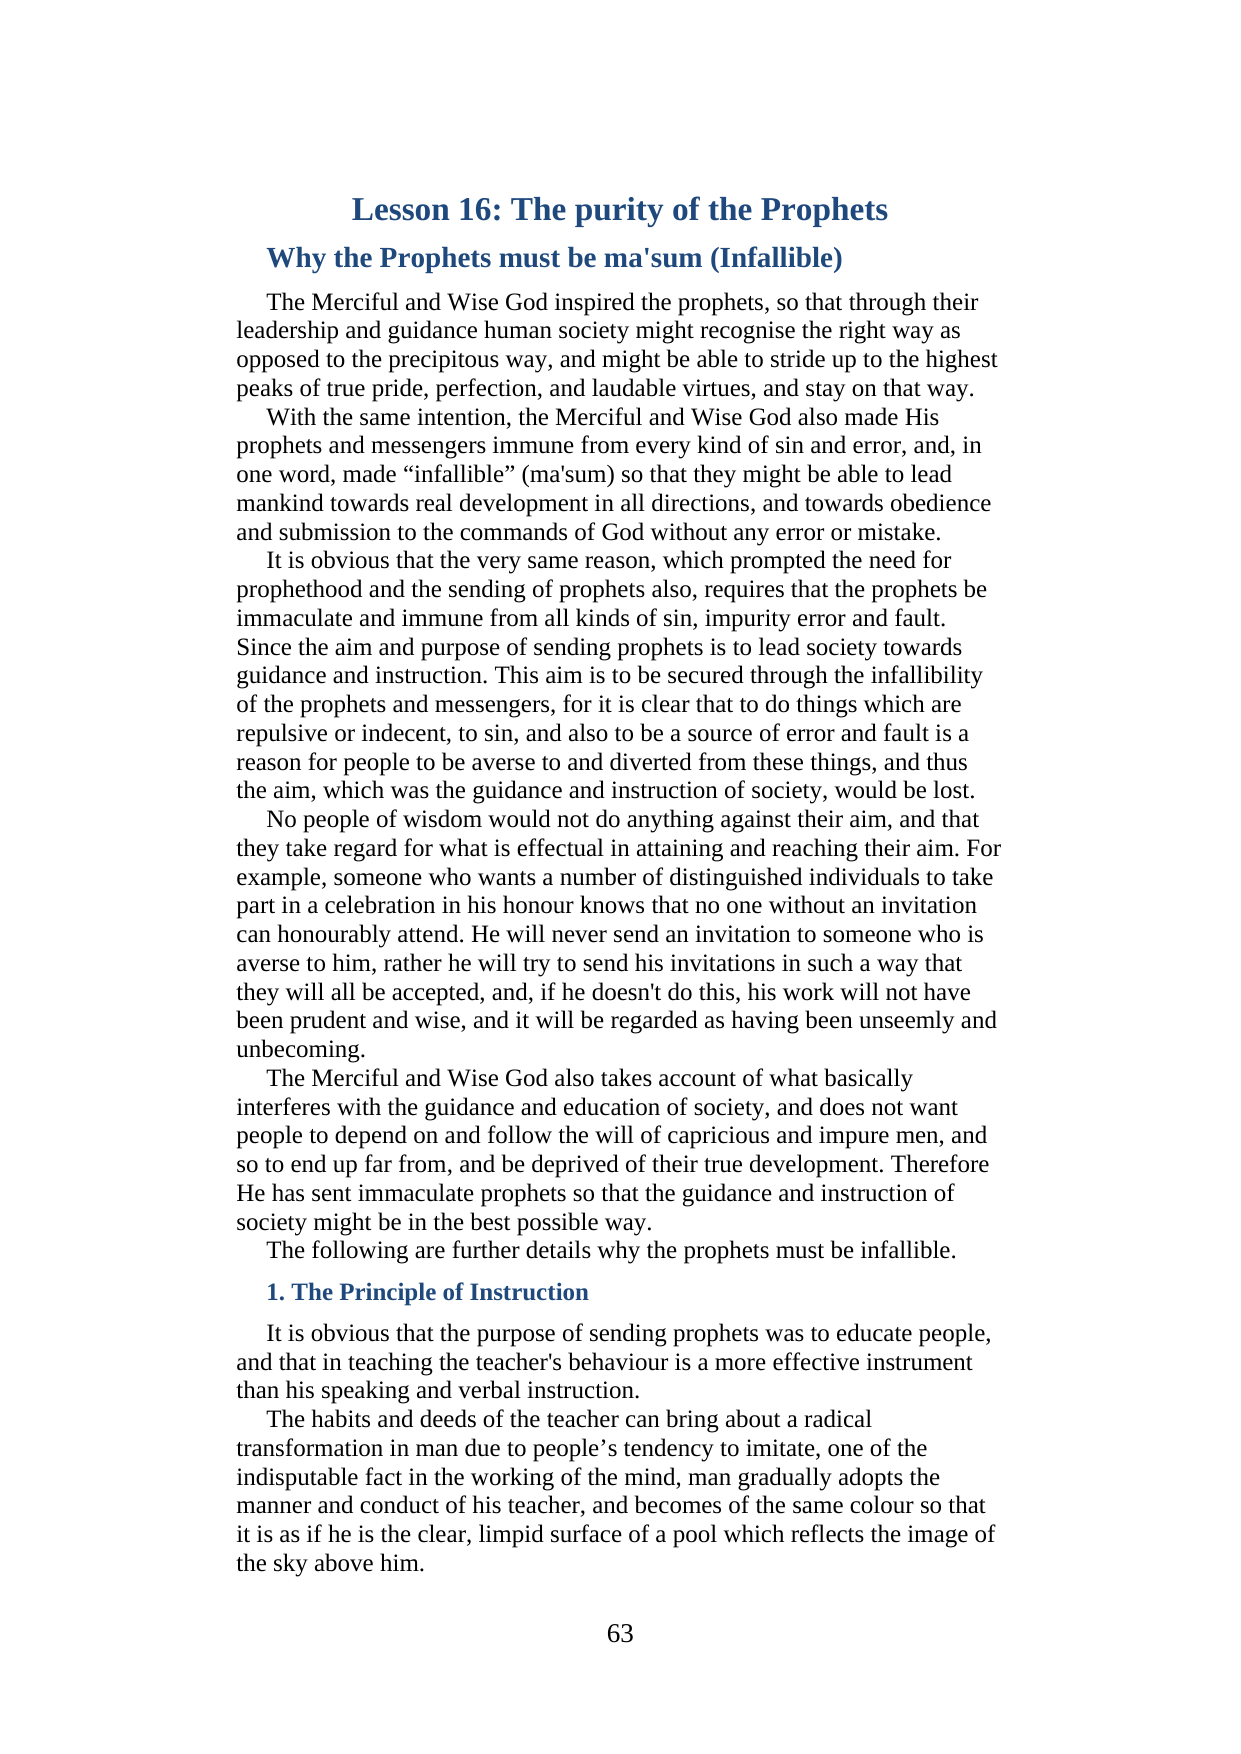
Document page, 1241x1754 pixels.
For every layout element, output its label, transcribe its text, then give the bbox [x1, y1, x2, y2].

text It is obvious that the very same reason, which prompted the need for prophethood and the sending of prophets also, requires that the prophets be immaculate and immune from all kinds of sin, impurity error and fault. Since the aim and purpose of sending prophets is to lead society towards guidance and instruction. This aim is to be secured through the infallibility of the prophets and messengers, for it is clear that to do things which are repulsive or indecent, to sin, and also to be a source of error and fault is a reason for people to be averse to and diverted from these things, and thus the aim, which was the guidance and instruction of society, would be lost. [236, 545, 1004, 804]
text With the same intention, the Merciful and Wise God also made His prophets and messengers immune from every kind of sin and error, and, in one word, made “infallible” (ma'sum) so that they might be able to lead mankind towards real development in all directions, and towards obedience and submission to the commands of God without any error or mistake. [236, 402, 1004, 545]
text No people of wisdom would not do anything against their aim, and that they take regard for what is effectual in attaining and reaching their aim. For example, someone who wants a number of distinguished individuals to take part in a celebration in his honour knows that no one without an invitation can honourably attend. He will never send an invitation to someone who is averse to him, rather he will try to send his invitations in such a way that they will all be accepted, and, if he doesn't do this, his work will not have been prudent and wise, and it will be regarded as having been unseemly and unbecoming. [236, 804, 1004, 1063]
text The Merciful and Wise God also takes account of what basically interferes with the guidance and education of society, and does not want people to depend on and follow the will of capricious and impure men, and so to end up far from, and be deprived of their true development. Therefore He has sent immaculate prophets so that the guidance and instruction of society might be in the best possible way. [236, 1063, 1004, 1235]
text It is obvious that the purpose of sending prophets was to educate people, and that in teaching the teacher's behaviour is a more effective instrument than his speaking and verbal instruction. [236, 1318, 1004, 1404]
subtitle Why the Prophets must be ma'sum (Infallible) [236, 241, 1004, 274]
text The following are further details why the prophets must be infallible. [236, 1235, 1004, 1264]
text The habits and deeds of the teacher can bring about a radical transformation in man due to people’s tendency to imitate, one of the indisputable fact in the working of the mind, man gradually adopts the manner and conduct of his teacher, and becomes of the same colour so that it is as if he is the clear, limpid surface of a pool which reflects the image of the sky above him. [236, 1404, 1004, 1577]
text The Merciful and Wise God inspired the prophets, so that through their leadership and guidance human society might recognise the right way as opposed to the precipitous way, and might be able to stride up to the highest peaks of true pride, perfection, and laudable virtues, and stay on that way. [236, 287, 1004, 402]
subtitle 1. The Principle of Instruction [236, 1277, 1004, 1305]
subtitle Lesson 16: The purity of the Prophets [236, 190, 1004, 228]
